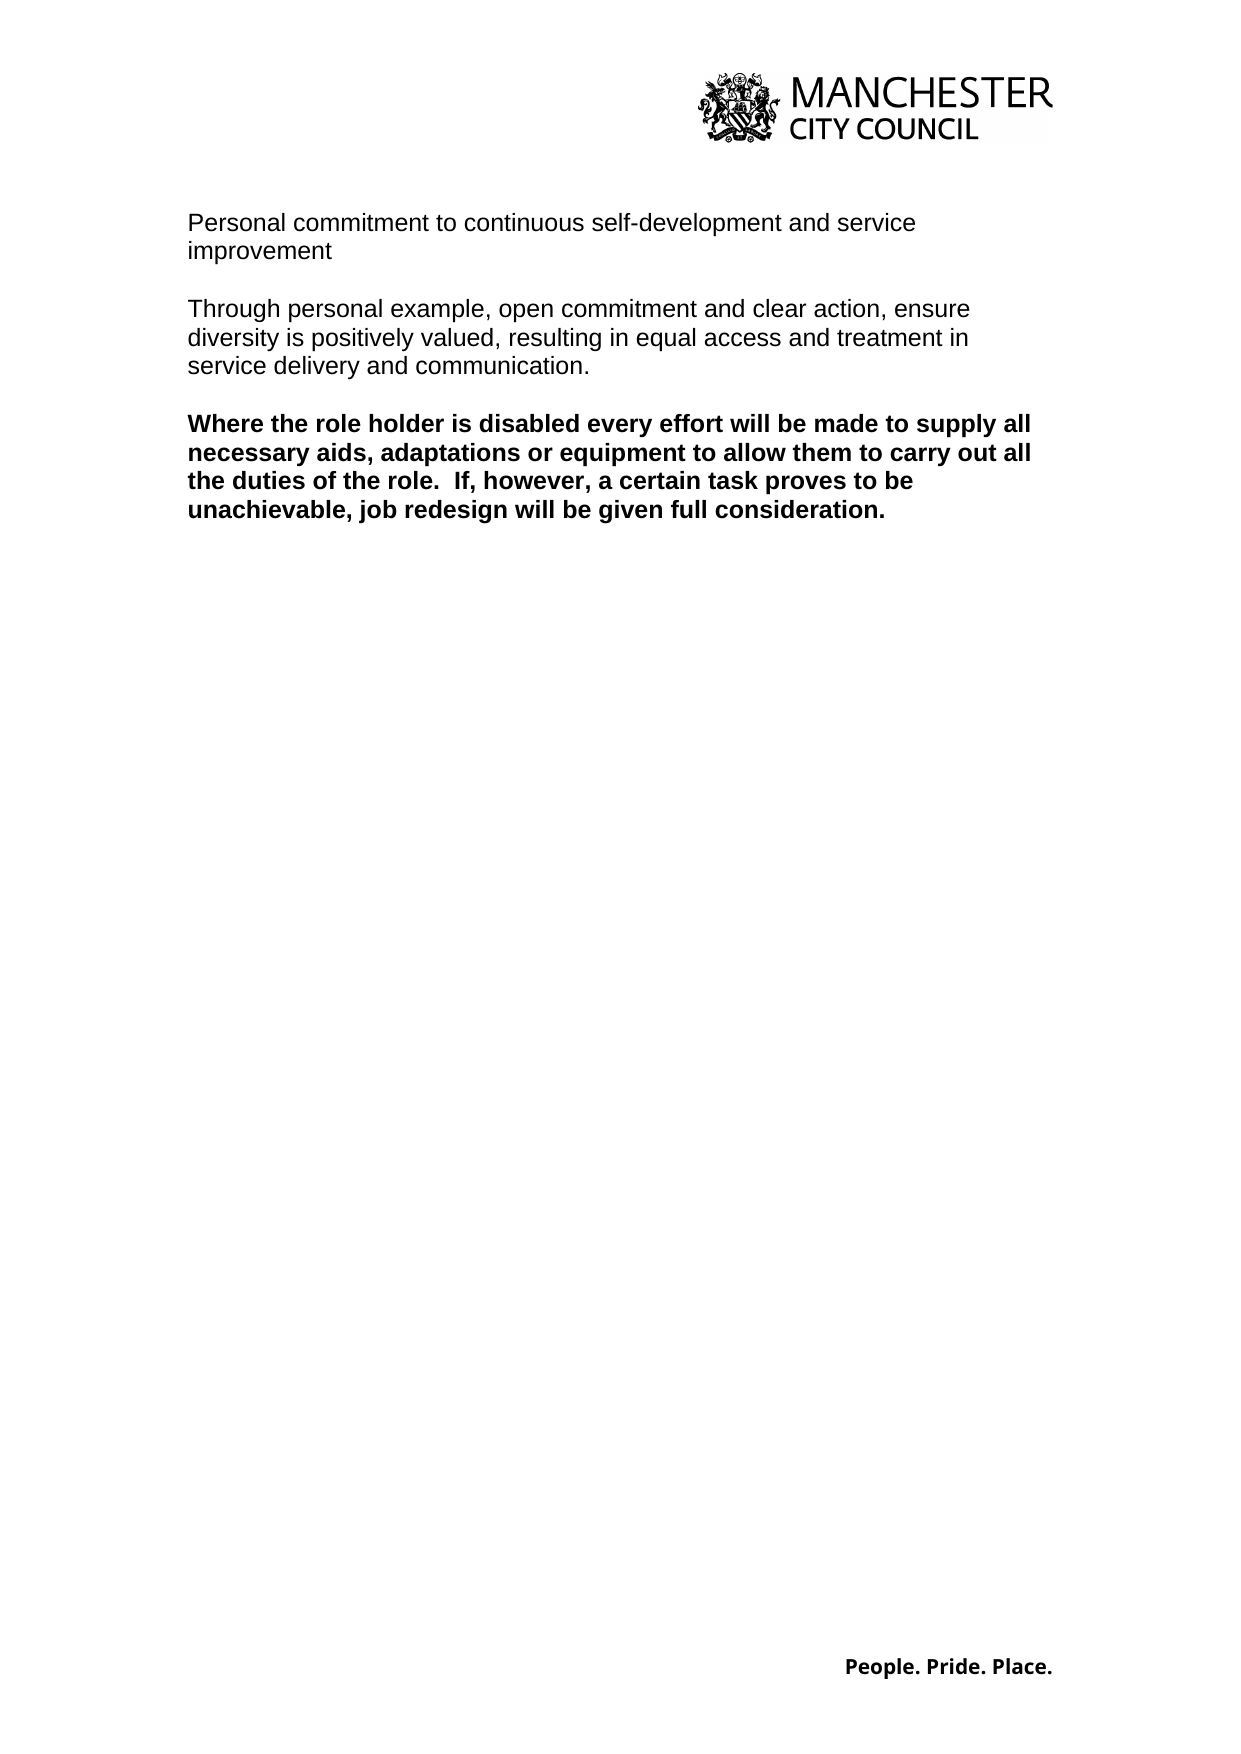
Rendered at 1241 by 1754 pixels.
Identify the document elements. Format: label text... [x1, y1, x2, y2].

text Personal commitment to continuous self-development and service improvement [187, 207, 1053, 265]
picture [698, 73, 1053, 143]
text Where the role holder is disabled every effort will be made to supply all necessary aids, adaptations or equipment to allow them to carry out all the duties of the role. If, however, a certain task proves to be unachievable, job redesign will be given full consideration. [187, 409, 1053, 524]
text Through personal example, open commitment and clear action, ensure diversity is positively valued, resulting in equal access and treatment in service delivery and communication. [187, 294, 1053, 380]
